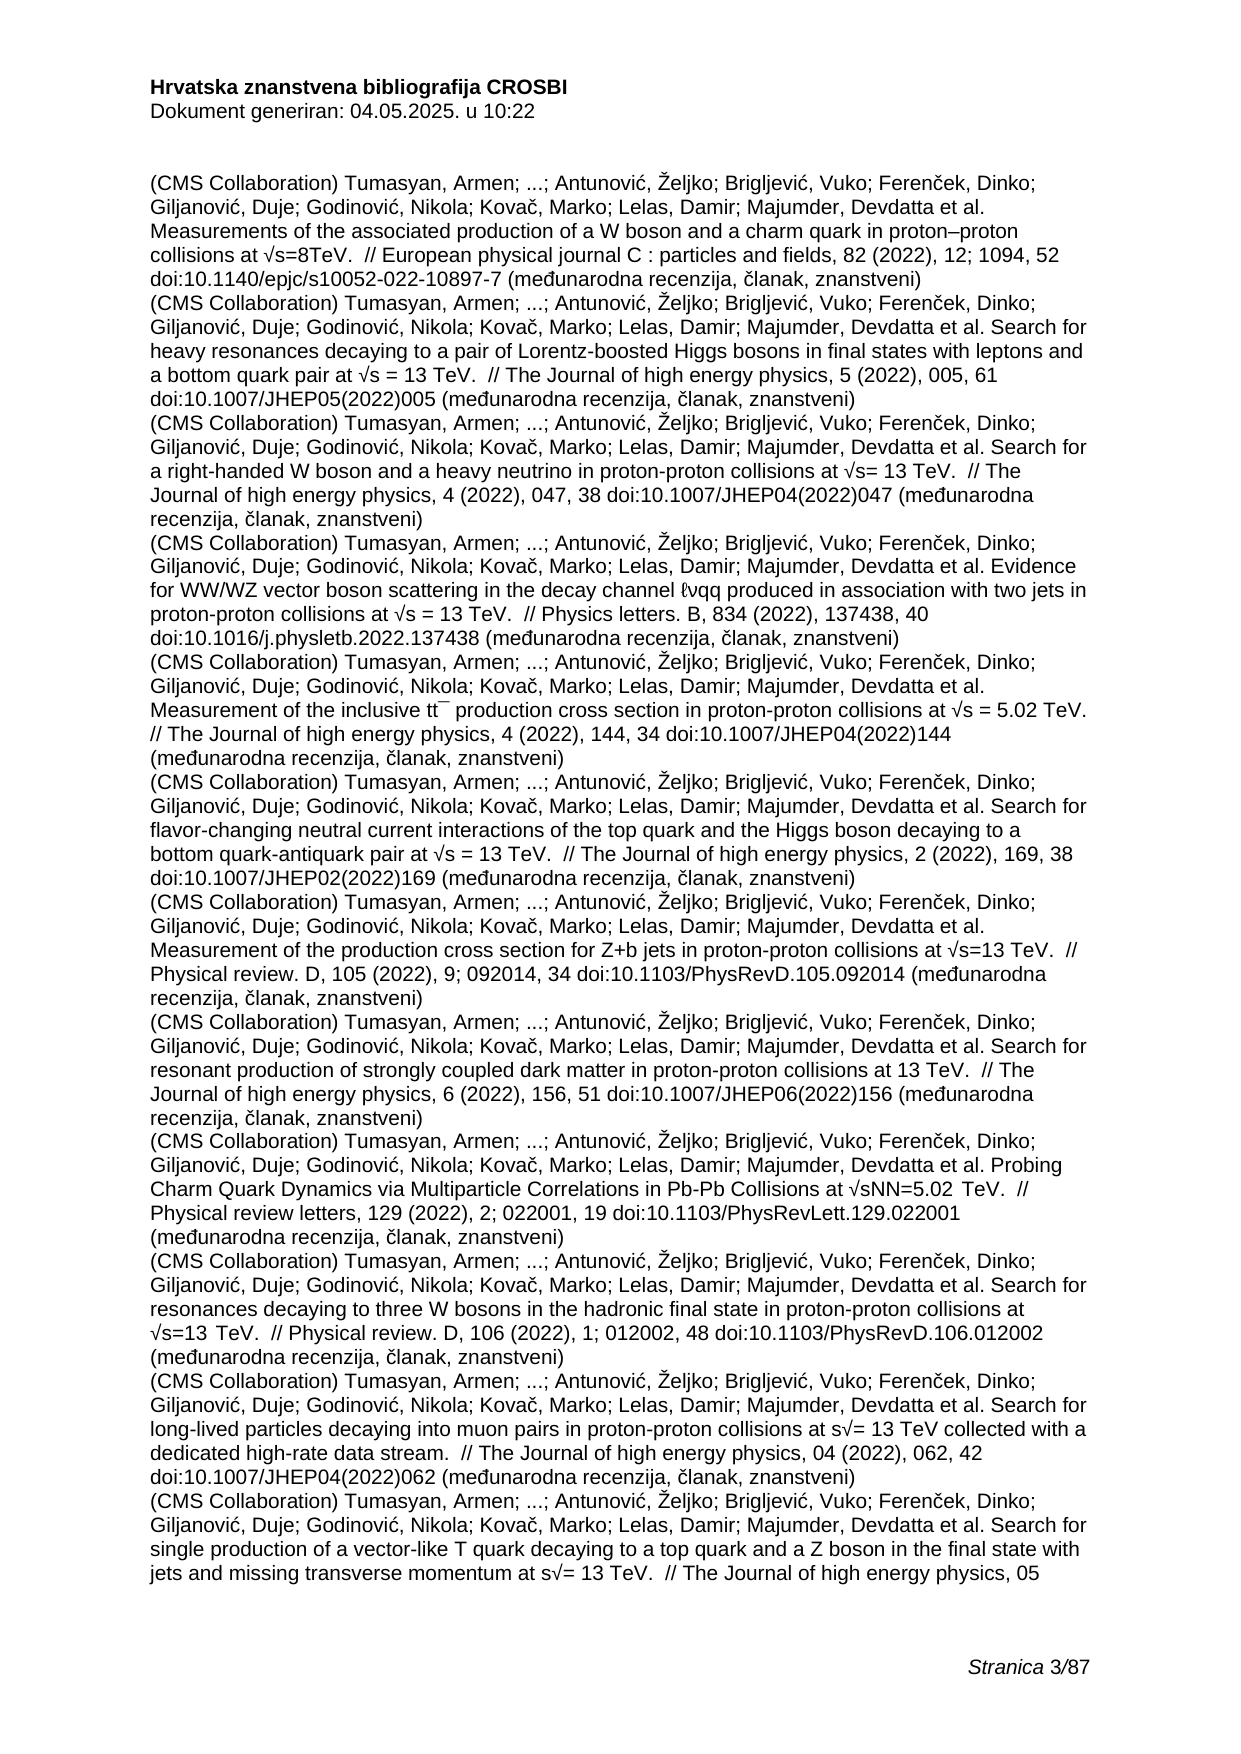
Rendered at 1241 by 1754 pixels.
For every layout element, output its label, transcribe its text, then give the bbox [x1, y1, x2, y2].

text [150, 171, 1090, 291]
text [150, 1489, 1090, 1584]
